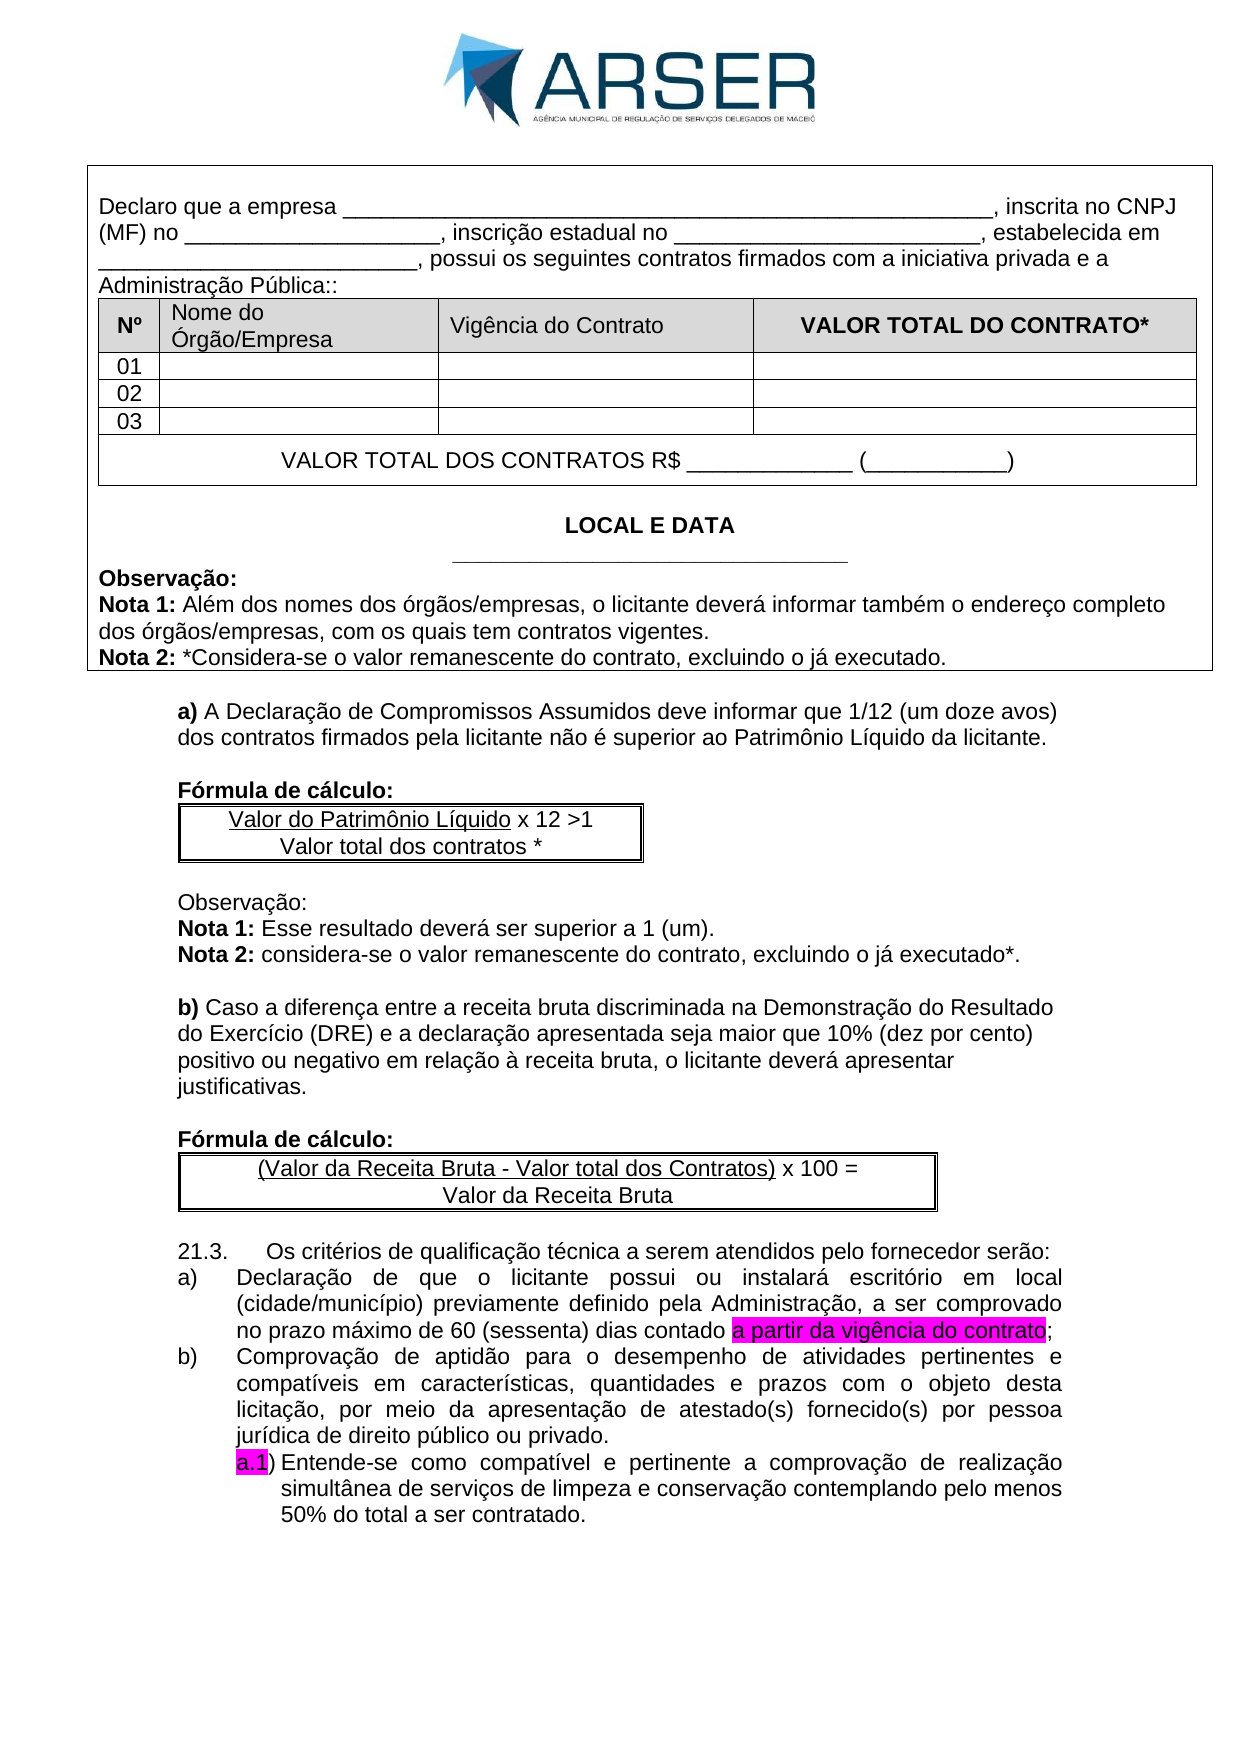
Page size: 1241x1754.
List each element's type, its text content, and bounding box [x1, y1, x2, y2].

picture [808, 71, 815, 94]
list Declaração de que o licitante possui ou instalará escritório em local (cidade/município) previamente definido pela Administração, a ser comprovado no prazo máximo de 60 (sessenta) dias contado a partir da vigência do contrato; [177, 1264, 1063, 1343]
text b) Caso a diferença entre a receita bruta discriminada na Demonstração do Resultado do Exercício (DRE) e a declaração apresentada seja maior que 10% (dez por cento) positivo ou negativo em relação à receita bruta, o licitante deverá apresentar justificativas. [177, 994, 1063, 1099]
text a) A Declaração de Compromissos Assumidos deve informar que 1/12 (um doze avos) dos contratos firmados pela licitante não é superior ao Patrimônio Líquido da licitante. [177, 698, 1063, 750]
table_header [88, 166, 1212, 670]
list a.1) Entende-se como compatível e pertinente a comprovação de realização simultânea de serviços de limpeza e conservação contemplando pelo menos 50% do total a ser contratado. [236, 1448, 1063, 1528]
text Fórmula de cálculo: [177, 1126, 1063, 1152]
table_header Valor do Patrimônio Líquido x 12 >1 Valor total dos contratos * [181, 807, 640, 859]
text Observação: [177, 889, 1063, 915]
list Os critérios de qualificação técnica a serem atendidos pelo fornecedor serão: [177, 1238, 1063, 1264]
text Fórmula de cálculo: [177, 777, 1063, 803]
picture [443, 33, 815, 127]
list Comprovação de aptidão para o desempenho de atividades pertinentes e compatíveis em características, quantidades e prazos com o objeto desta licitação, por meio da apresentação de atestado(s) fornecido(s) por pessoa jurídica de direito público ou privado. [177, 1343, 1063, 1448]
text Nota 2: considera-se o valor remanescente do contrato, excluindo o já executado*. [177, 941, 1063, 968]
table_header (Valor da Receita Bruta - Valor total dos Contratos) x 100 = Valor da Receita Bruta [181, 1156, 934, 1208]
text Nota 1: Esse resultado deverá ser superior a 1 (um). [177, 915, 1063, 941]
